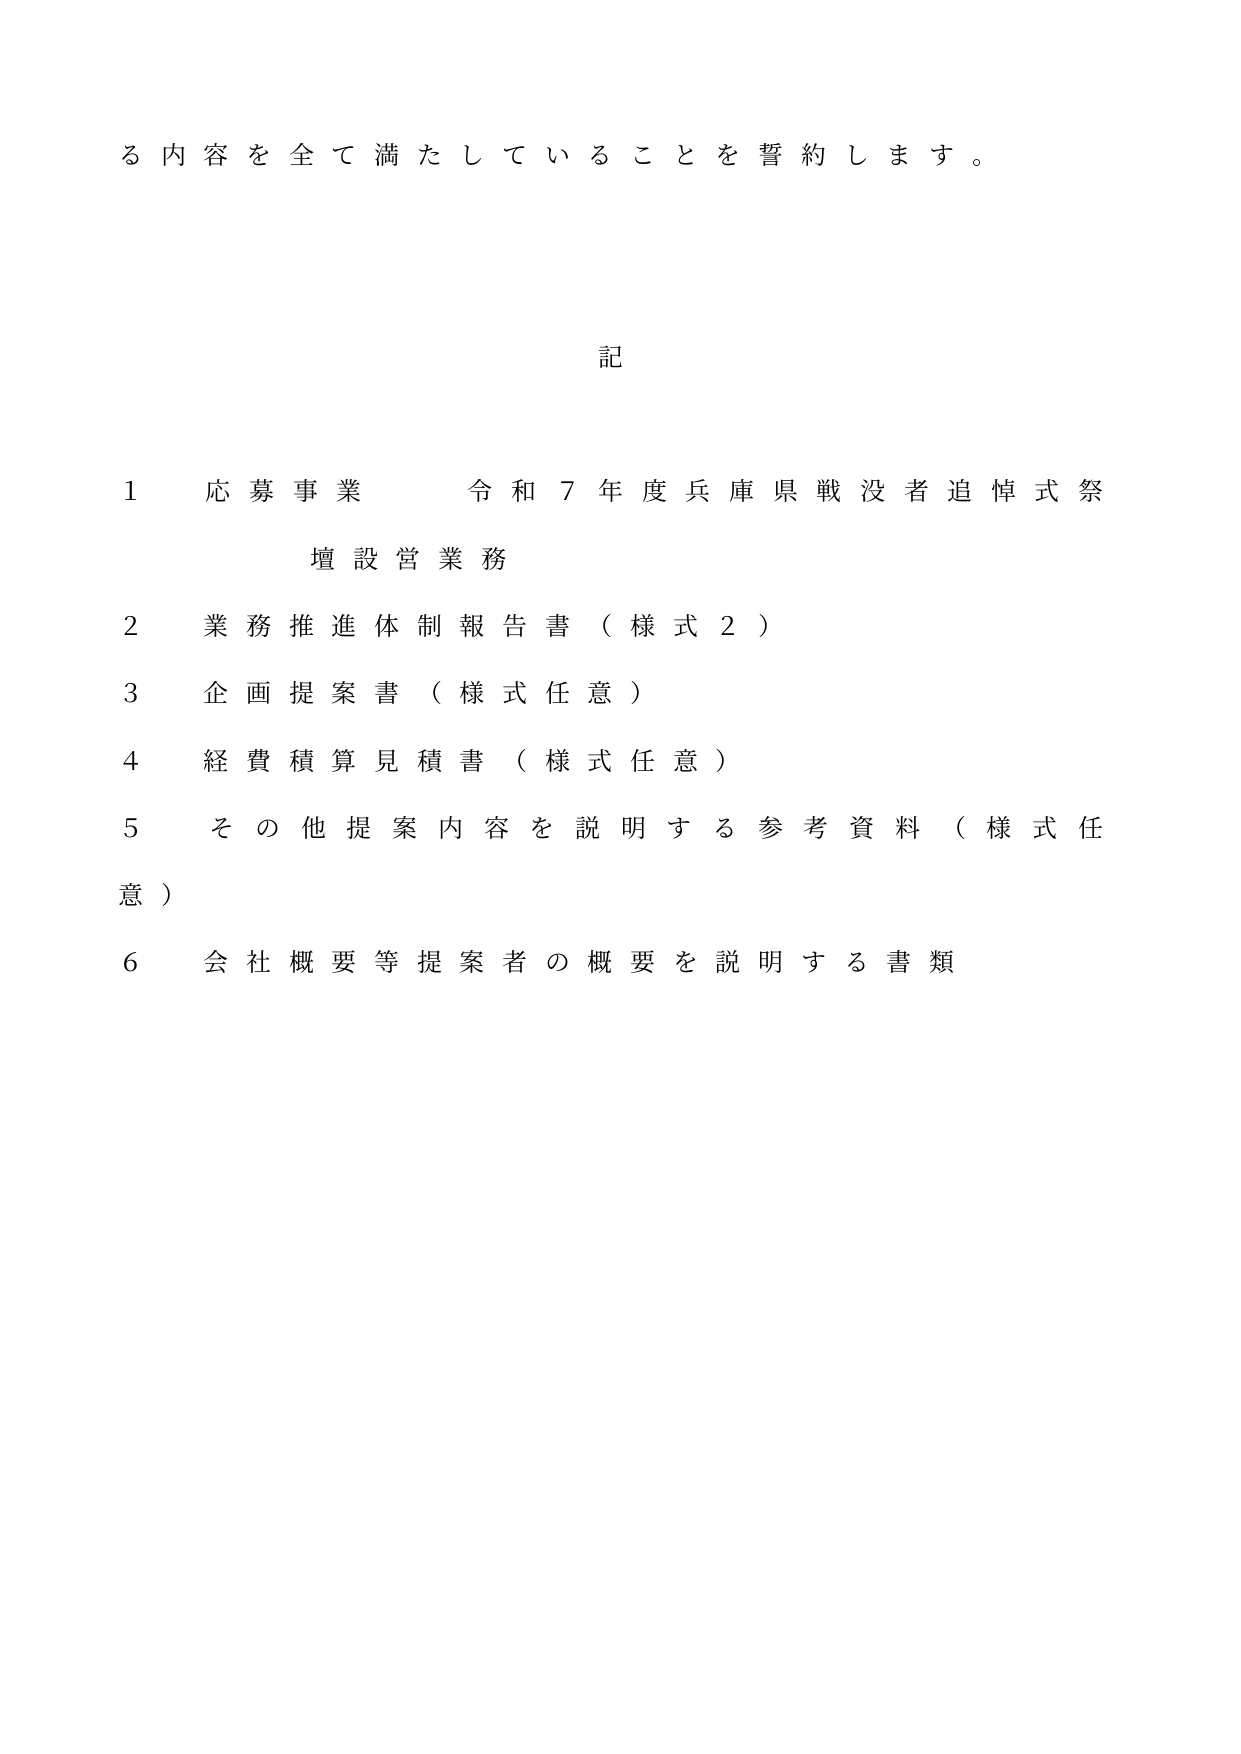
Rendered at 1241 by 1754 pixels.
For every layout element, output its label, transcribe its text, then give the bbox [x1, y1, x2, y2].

text ４ 経費積算見積書（様式任意） [118, 726, 1122, 793]
text ３ 企画提案書（様式任意） [118, 658, 1122, 726]
text １ 応募事業 令和７年度兵庫県戦没者追悼式祭壇設営業務 [118, 456, 1122, 591]
text ２ 業務推進体制報告書（様式２） [118, 591, 1122, 658]
text 記 [118, 322, 1122, 389]
text ６ 会社概要等提案者の概要を説明する書類 [118, 927, 1122, 995]
text ５ その他提案内容を説明する参考資料（様式任意） [118, 793, 1122, 927]
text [118, 120, 1122, 187]
